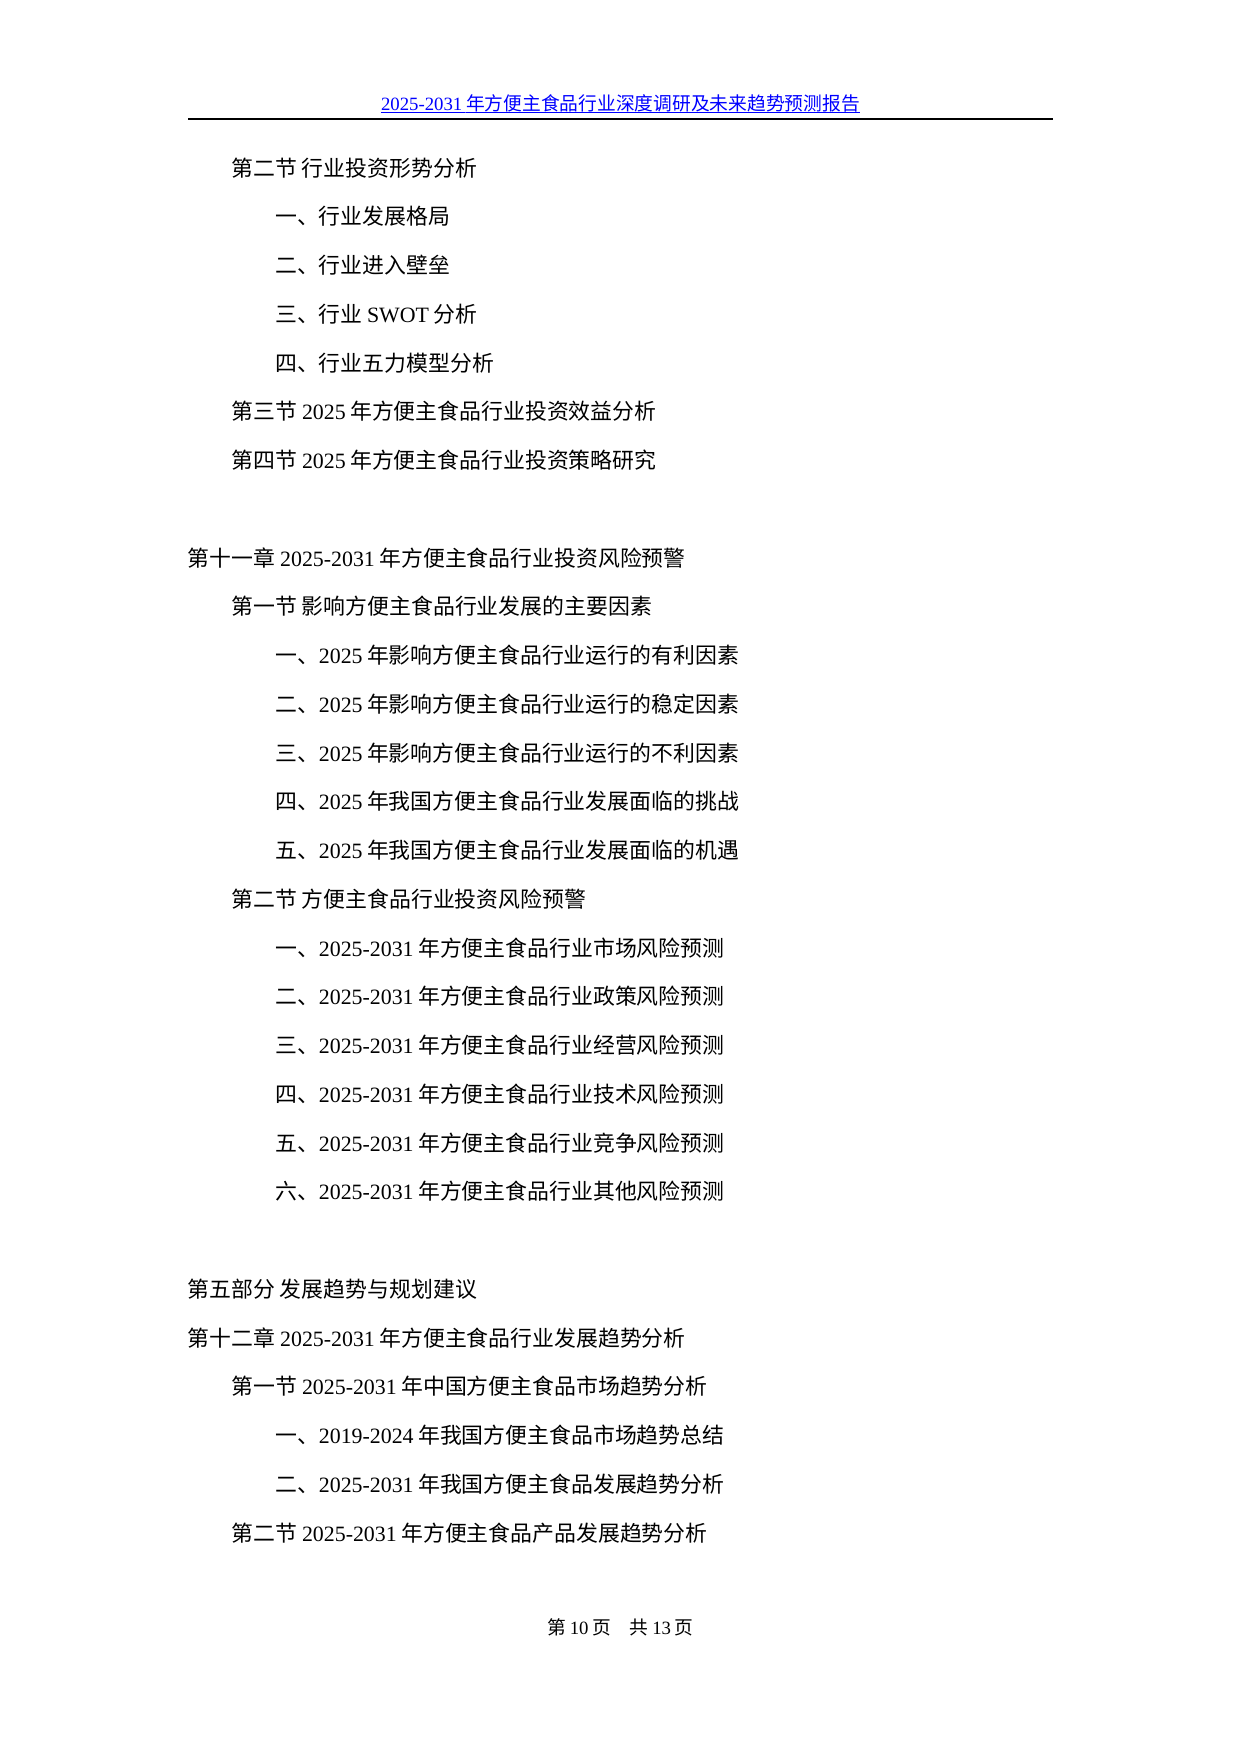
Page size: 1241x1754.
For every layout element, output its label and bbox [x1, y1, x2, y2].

text [187, 150, 1053, 1548]
